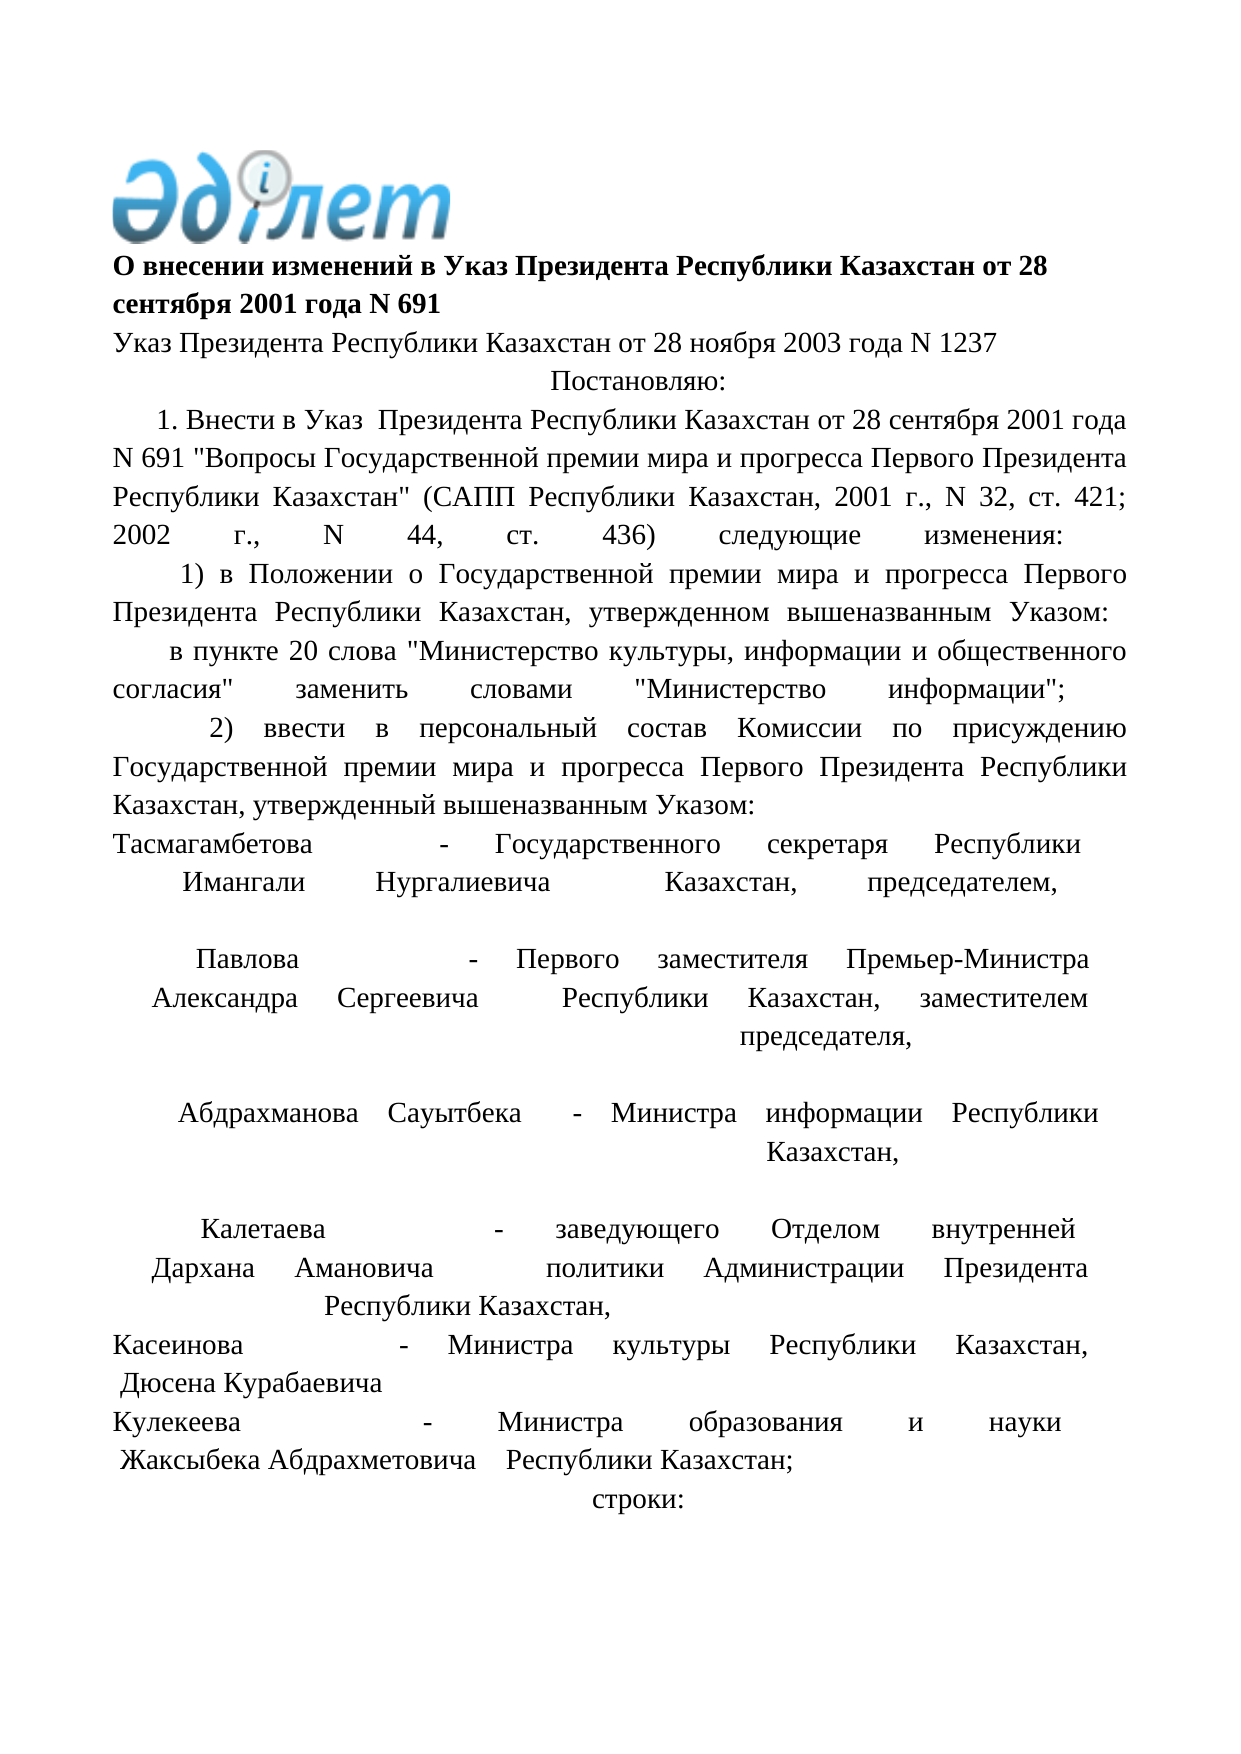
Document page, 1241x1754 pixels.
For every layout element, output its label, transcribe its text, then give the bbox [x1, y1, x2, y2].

text Тасмагамбетова - Государственного секретаря Республики Имангали Нургалиевича Казахстан, председателем, Павлова - Первого заместителя Премьер-Министра Александра Сергеевича Республики Казахстан, заместителем председателя, [112, 826, 1128, 1091]
picture [112, 150, 451, 244]
text Абдрахманова Сауытбека - Министра информации Республики Казахстан, [112, 1096, 1128, 1206]
text Кулекеева - Министра образования и науки Жаксыбека Абдрахметовича Республики Казахстан; [112, 1404, 1128, 1476]
text Постановляю: 1. Внести в Указ Президента Республики Казахстан от 28 сентября 2001 года N 691 "Вопросы Государственной премии мира и прогресса Первого Президента Республики Казахстан" (САПП Республики Казахстан, 2001 г., N 32, ст. 421; 2002 г., N 44, ст. 436) следующие изменения: 1) в Положении о Государственной премии мира и прогресса Первого Президента Республики Казахстан, утвержденном вышеназванным Указом: в пункте 20 слова "Министерство культуры, информации и общественного согласия" заменить словами "Министерство информации"; 2) ввести в персональный состав Комиссии по присуждению Государственной премии мира и прогресса Первого Президента Республики Казахстан, утвержденный вышеназванным Указом: [112, 363, 1128, 821]
text строки: [112, 1481, 1128, 1553]
text Указ Президента Республики Казахстан от 28 ноября 2003 года N 1237 [112, 325, 1128, 358]
text Калетаева - заведующего Отделом внутренней Дархана Амановича политики Администрации Президента Республики Казахстан, [112, 1211, 1128, 1322]
text Касеинова - Министра культуры Республики Казахстан, Дюсена Курабаевича [112, 1327, 1128, 1399]
text О внесении изменений в Указ Президента Республики Казахстан от 28 сентября 2001 года N 691 [112, 248, 1128, 320]
